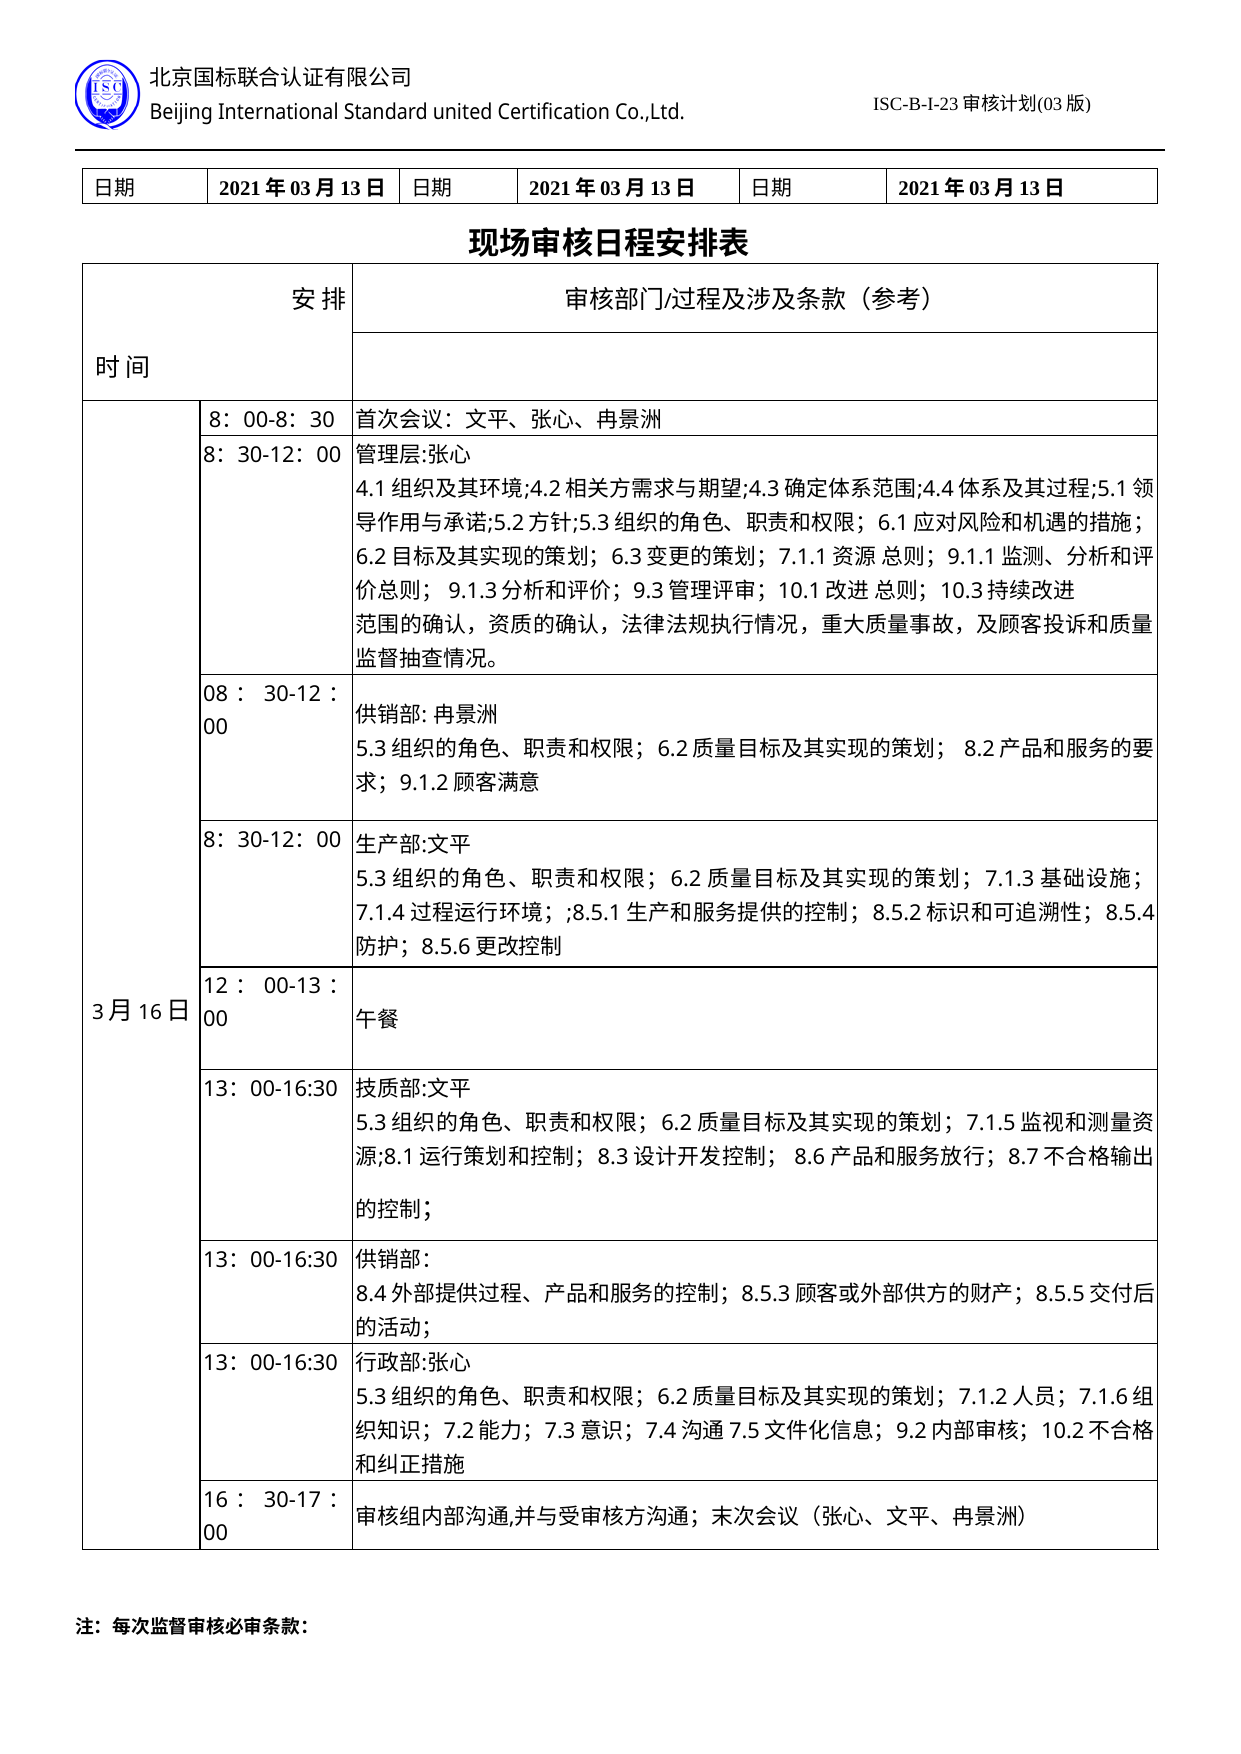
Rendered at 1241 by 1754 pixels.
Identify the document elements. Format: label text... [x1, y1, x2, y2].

table_cell 管理层:张心 4.1组织及其环境;4.2相关方需求与期望;4.3确定体系范围;4.4体系及其过程;5.1领导作用与承诺;5.2方针;5.3组织的角色、职责和权限；6.1应对风险和机遇的措施；6.2目标及其实现的策划；6.3变更的策划；7.1.1资源 总则；9.1.1监测、分析和评价总则； 9.1.3分析和评价；9.3管理评审；10.1改进 总则；10.3持续改进 范围的确认，资质的确认，法律法规执行情况，重大质量事故，及顾客投诉和质量监督抽查情况。 [353, 436, 1157, 674]
table_header 审核部门/过程及涉及条款（参考） [353, 264, 1157, 332]
table_cell 日期 [400, 169, 517, 203]
table_cell 行政部:张心 5.3组织的角色、职责和权限；6.2质量目标及其实现的策划；7.1.2人员；7.1.6组织知识；7.2能力；7.3意识；7.4沟通7.5文件化信息；9.2内部审核；10.2不合格和纠正措施 [353, 1344, 1157, 1480]
table_cell 08：30-12：00 [201, 675, 352, 820]
table_cell 技质部:文平 5.3组织的角色、职责和权限；6.2质量目标及其实现的策划；7.1.5监视和测量资源;8.1运行策划和控制；8.3设计开发控制； 8.6产品和服务放行；8.7不合格输出的控制； [353, 1070, 1157, 1240]
table_cell 首次会议：文平、张心、冉景洲 [353, 401, 1157, 435]
text 注：每次监督审核必审条款： [75, 1608, 1165, 1642]
table_cell 2021年03月13日 [518, 169, 739, 203]
table_cell 2021年03月13日 [887, 169, 1157, 203]
table_header 安 排 时 间 [83, 264, 352, 400]
table_cell 供销部： 8.4外部提供过程、产品和服务的控制；8.5.3顾客或外部供方的财产；8.5.5交付后的活动； [353, 1241, 1157, 1343]
text 现场审核日程安排表 [75, 221, 1165, 262]
table_cell 供销部: 冉景洲 5.3组织的角色、职责和权限；6.2质量目标及其实现的策划； 8.2产品和服务的要求；9.1.2顾客满意 [353, 675, 1157, 820]
table_cell 12：00-13：00 [201, 968, 352, 1069]
table_cell 8：30-12：00 [201, 821, 352, 966]
table_cell [353, 333, 1157, 400]
table_cell 日期 [740, 169, 886, 203]
table_cell 审核组内部沟通,并与受审核方沟通；末次会议（张心、文平、冉景洲） [353, 1481, 1157, 1549]
table_cell 13：00-16:30 [201, 1344, 352, 1480]
table_cell 16：30-17：00 [201, 1481, 352, 1549]
table_cell 午餐 [353, 968, 1157, 1069]
table_cell 3月16日 [83, 401, 199, 1549]
table_cell 13：00-16:30 [201, 1070, 352, 1240]
picture [75, 59, 143, 129]
table_cell 8：00-8：30 [201, 401, 352, 435]
table_cell 2021年03月13日 [208, 169, 399, 203]
table_cell 生产部:文平 5.3组织的角色、职责和权限；6.2质量目标及其实现的策划；7.1.3基础设施；7.1.4过程运行环境；;8.5.1生产和服务提供的控制；8.5.2标识和可追溯性；8.5.4防护；8.5.6更改控制 [353, 821, 1157, 966]
table_cell 13：00-16:30 [201, 1241, 352, 1343]
table_cell 日期 [83, 169, 207, 203]
table_cell 8：30-12：00 [201, 436, 352, 674]
